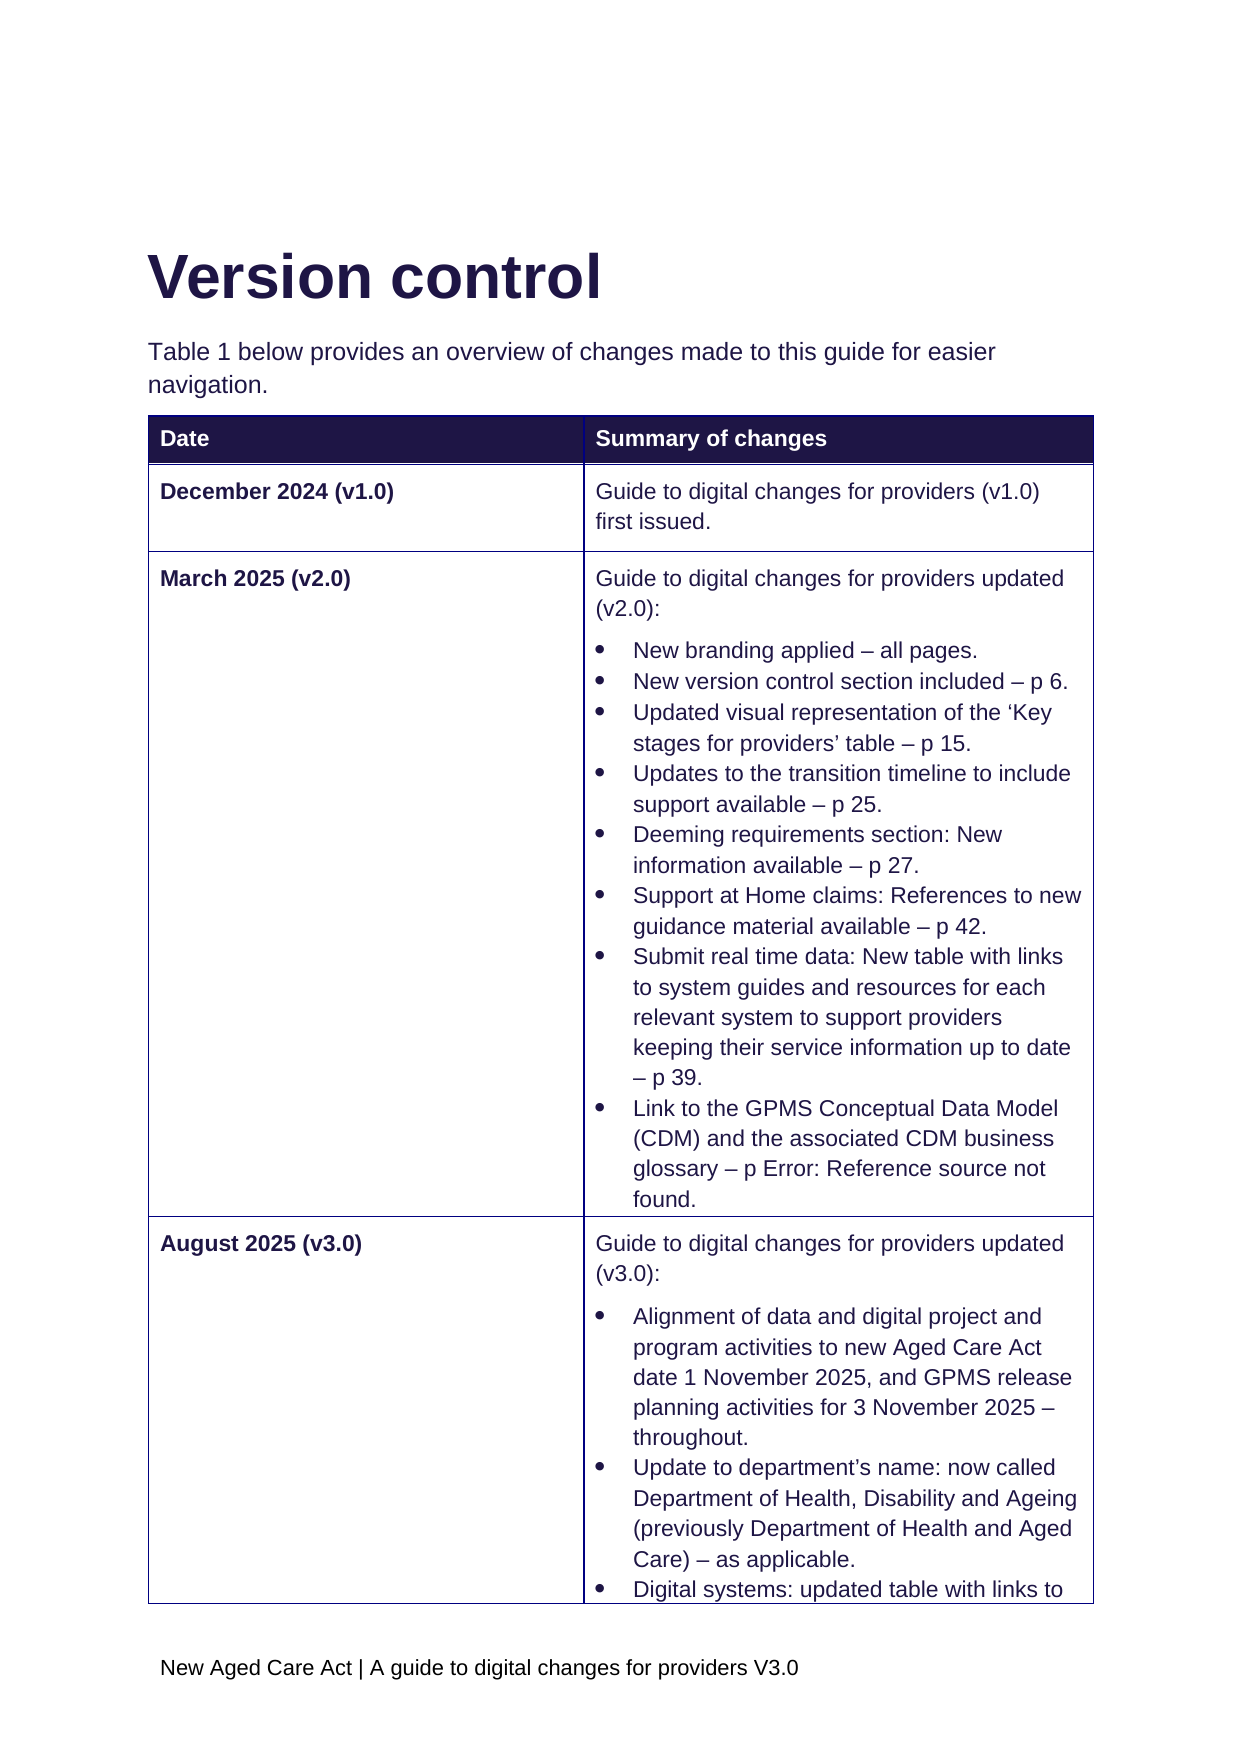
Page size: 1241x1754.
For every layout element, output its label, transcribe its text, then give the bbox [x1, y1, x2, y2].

table_cell August 2025 (v3.0) [149, 1217, 583, 1603]
table_cell Guide to digital changes for providers (v1.0) first issued. [585, 465, 1093, 551]
text Table 1 below provides an overview of changes made to this guide for easier navigation. [148, 337, 1092, 398]
table_cell March 2025 (v2.0) [149, 552, 583, 1216]
table_header Summary of changes [585, 417, 1093, 463]
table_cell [585, 1217, 1093, 1603]
table_cell Guide to digital changes for providers updated (v2.0): New branding applied – all pages. New version control section included – p 6. Updated visual representation of the ‘Key stages for providers’ table – p 15. Updates to the transition timeline to include support available – p 25. Deeming requirements section: New information available – p 27. Support at Home claims: References to new guidance material available – p 42. Submit real time data: New table with links to system guides and resources for each relevant system to support providers keeping their service information up to date – p 39. Link to the GPMS Conceptual Data Model (CDM) and the associated CDM business glossary – p 51. [585, 552, 1093, 1216]
subtitle Version control [148, 240, 1092, 312]
table_header Date [149, 417, 583, 463]
table_cell December 2024 (v1.0) [149, 465, 583, 551]
